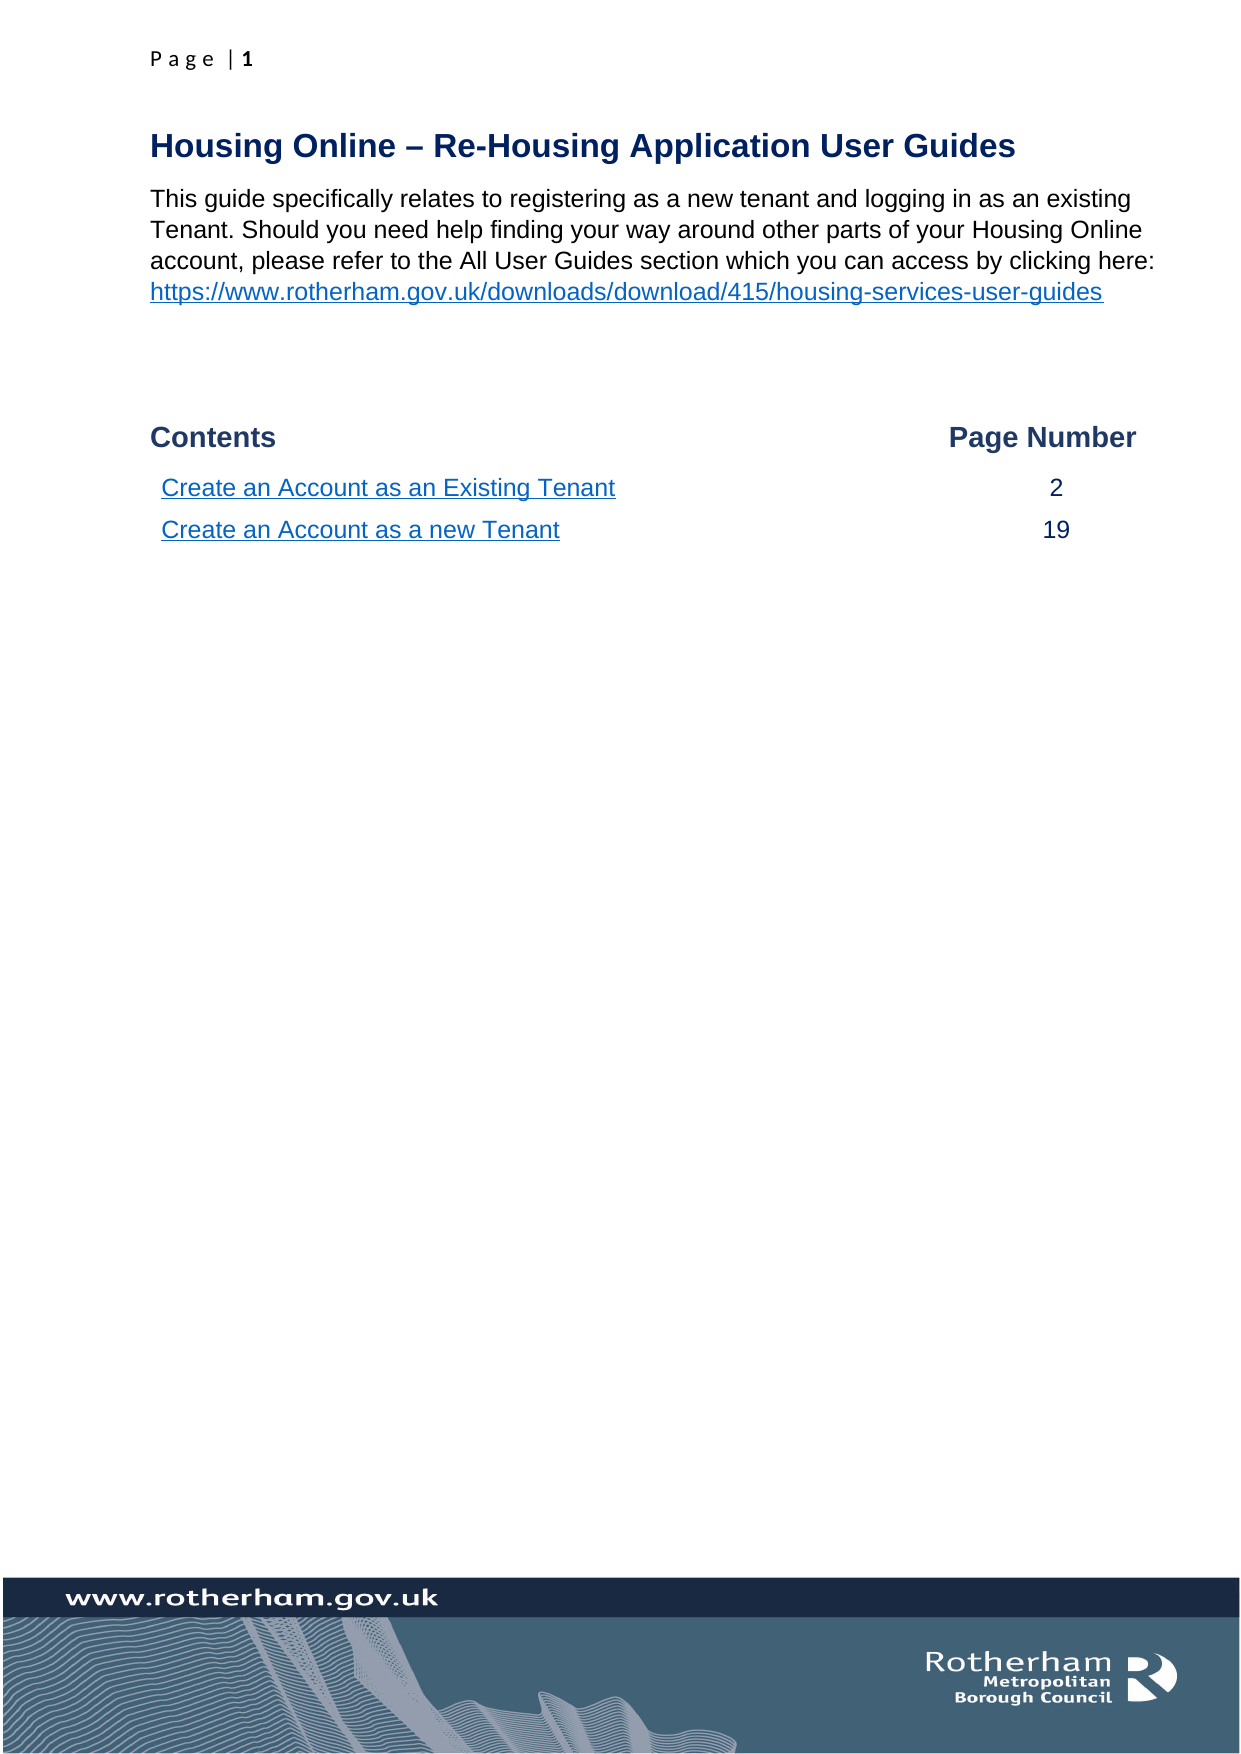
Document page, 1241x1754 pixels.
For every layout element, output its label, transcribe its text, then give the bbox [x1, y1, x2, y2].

text This guide specifically relates to registering as a new tenant and logging in as an existing Tenant. Should you need help finding your way around other parts of your Housing Online account, please refer to the All User Guides section which you can access by clicking here: https://www.rotherham.gov.uk/downloads/download/415/housing-services-user-guides [150, 184, 1166, 306]
table_header Create an Account as an Existing Tenant [150, 473, 947, 515]
table_cell Create an Account as a new Tenant [150, 515, 947, 557]
picture [2, 1574, 1241, 1754]
table_header 2 [947, 473, 1166, 515]
text Contents Page Number [150, 420, 1166, 454]
text Housing Online – Re-Housing Application User Guides [150, 126, 1166, 164]
table_cell 19 [947, 515, 1166, 557]
